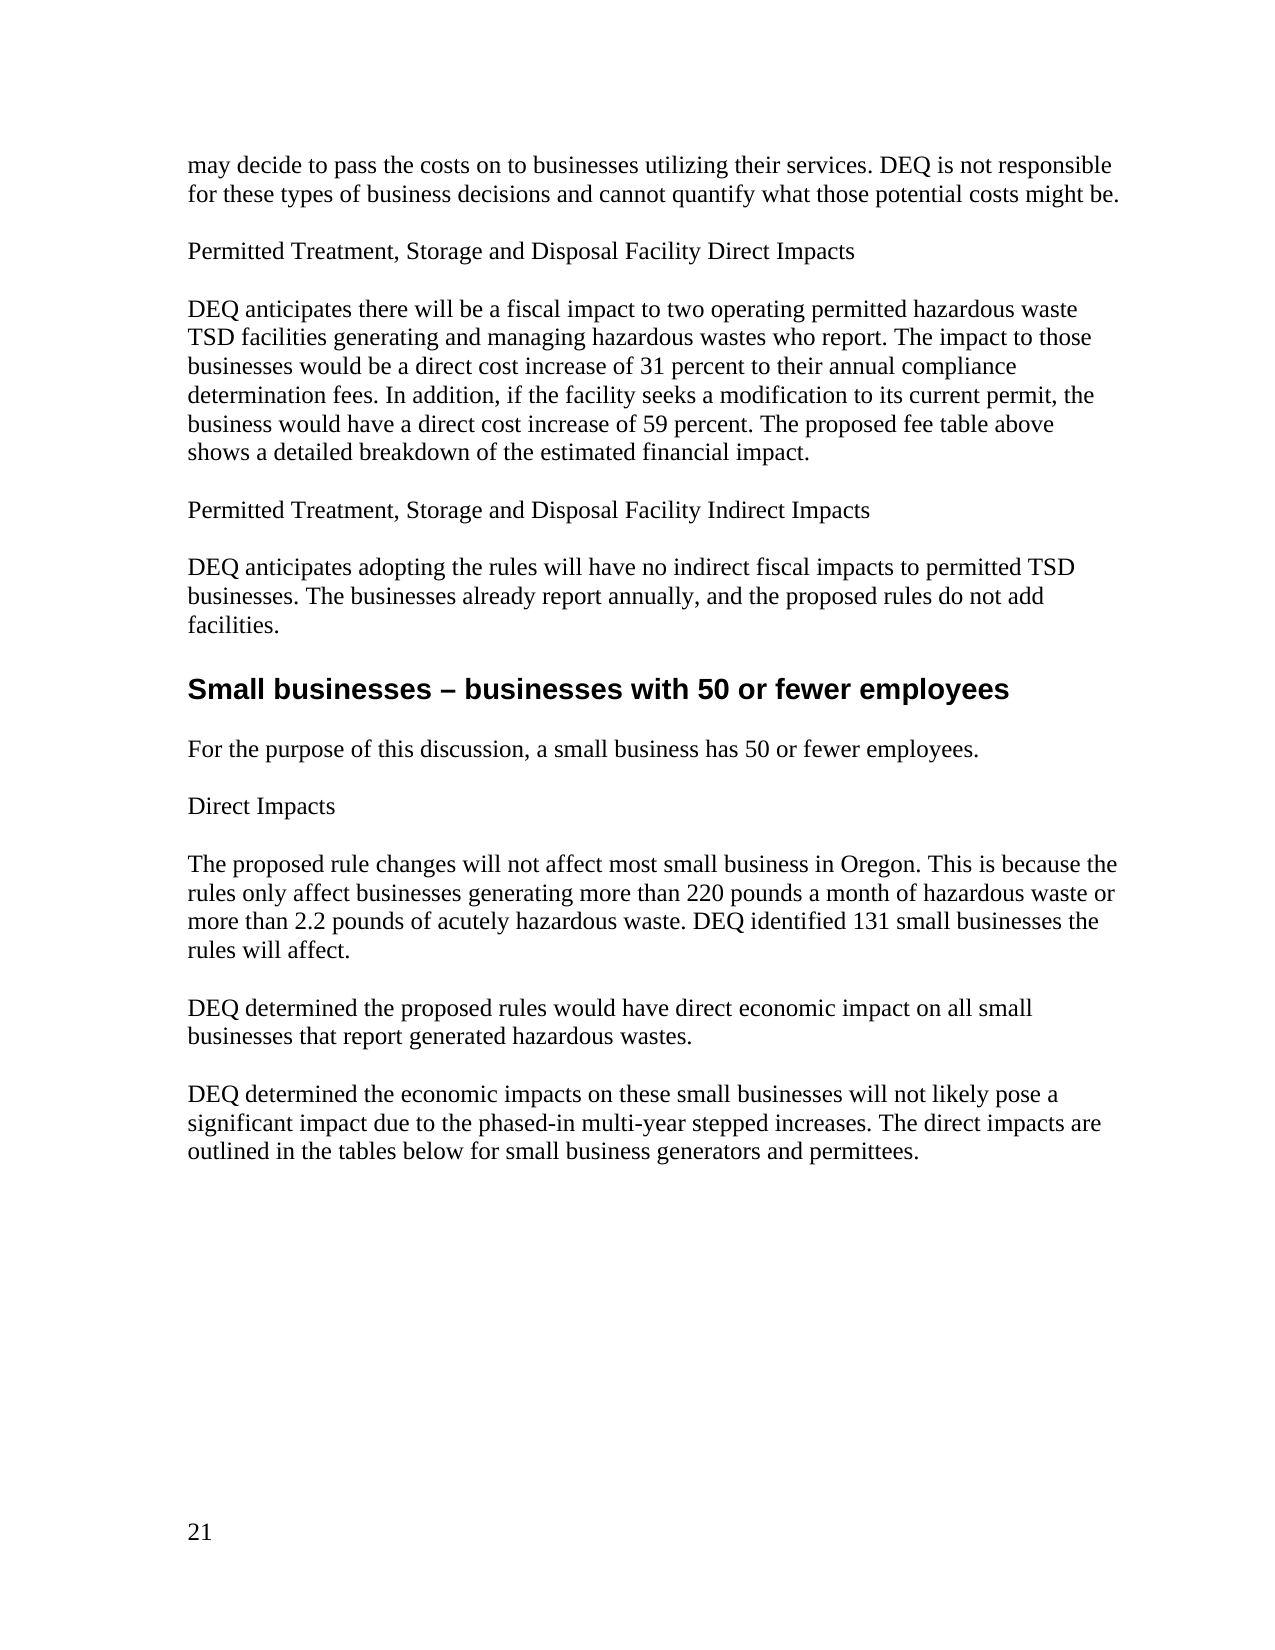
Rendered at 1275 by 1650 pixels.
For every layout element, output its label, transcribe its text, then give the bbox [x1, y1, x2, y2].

text Permitted Treatment, Storage and Disposal Facility Direct Impacts [187, 236, 1123, 265]
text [187, 150, 1123, 207]
text The proposed rule changes will not affect most small business in Oregon. This is because the rules only affect businesses generating more than 220 pounds a month of hazardous waste or more than 2.2 pounds of acutely hazardous waste. DEQ identified 131 small businesses the rules will affect. [187, 849, 1123, 964]
subtitle Small businesses – businesses with 50 or fewer employees [187, 672, 1123, 705]
text DEQ anticipates there will be a fiscal impact to two operating permitted hazardous waste TSD facilities generating and managing hazardous wastes who report. The impact to those businesses would be a direct cost increase of 31 percent to their annual compliance determination fees. In addition, if the facility seeks a modification to its current permit, the business would have a direct cost increase of 59 percent. The proposed fee table above shows a detailed breakdown of the estimated financial impact. [187, 294, 1123, 466]
text Direct Impacts [187, 791, 1123, 820]
text DEQ determined the proposed rules would have direct economic impact on all small businesses that report generated hazardous wastes. [187, 993, 1123, 1050]
text Permitted Treatment, Storage and Disposal Facility Indirect Impacts [187, 495, 1123, 524]
text DEQ anticipates adopting the rules will have no indirect fiscal impacts to permitted TSD businesses. The businesses already report annually, and the proposed rules do not add facilities. [187, 552, 1123, 639]
text For the purpose of this discussion, a small business has 50 or fewer employees. [187, 734, 1123, 763]
text DEQ determined the economic impacts on these small businesses will not likely pose a significant impact due to the phased-in multi-year stepped increases. The direct impacts are outlined in the tables below for small business generators and permittees. [187, 1079, 1123, 1165]
